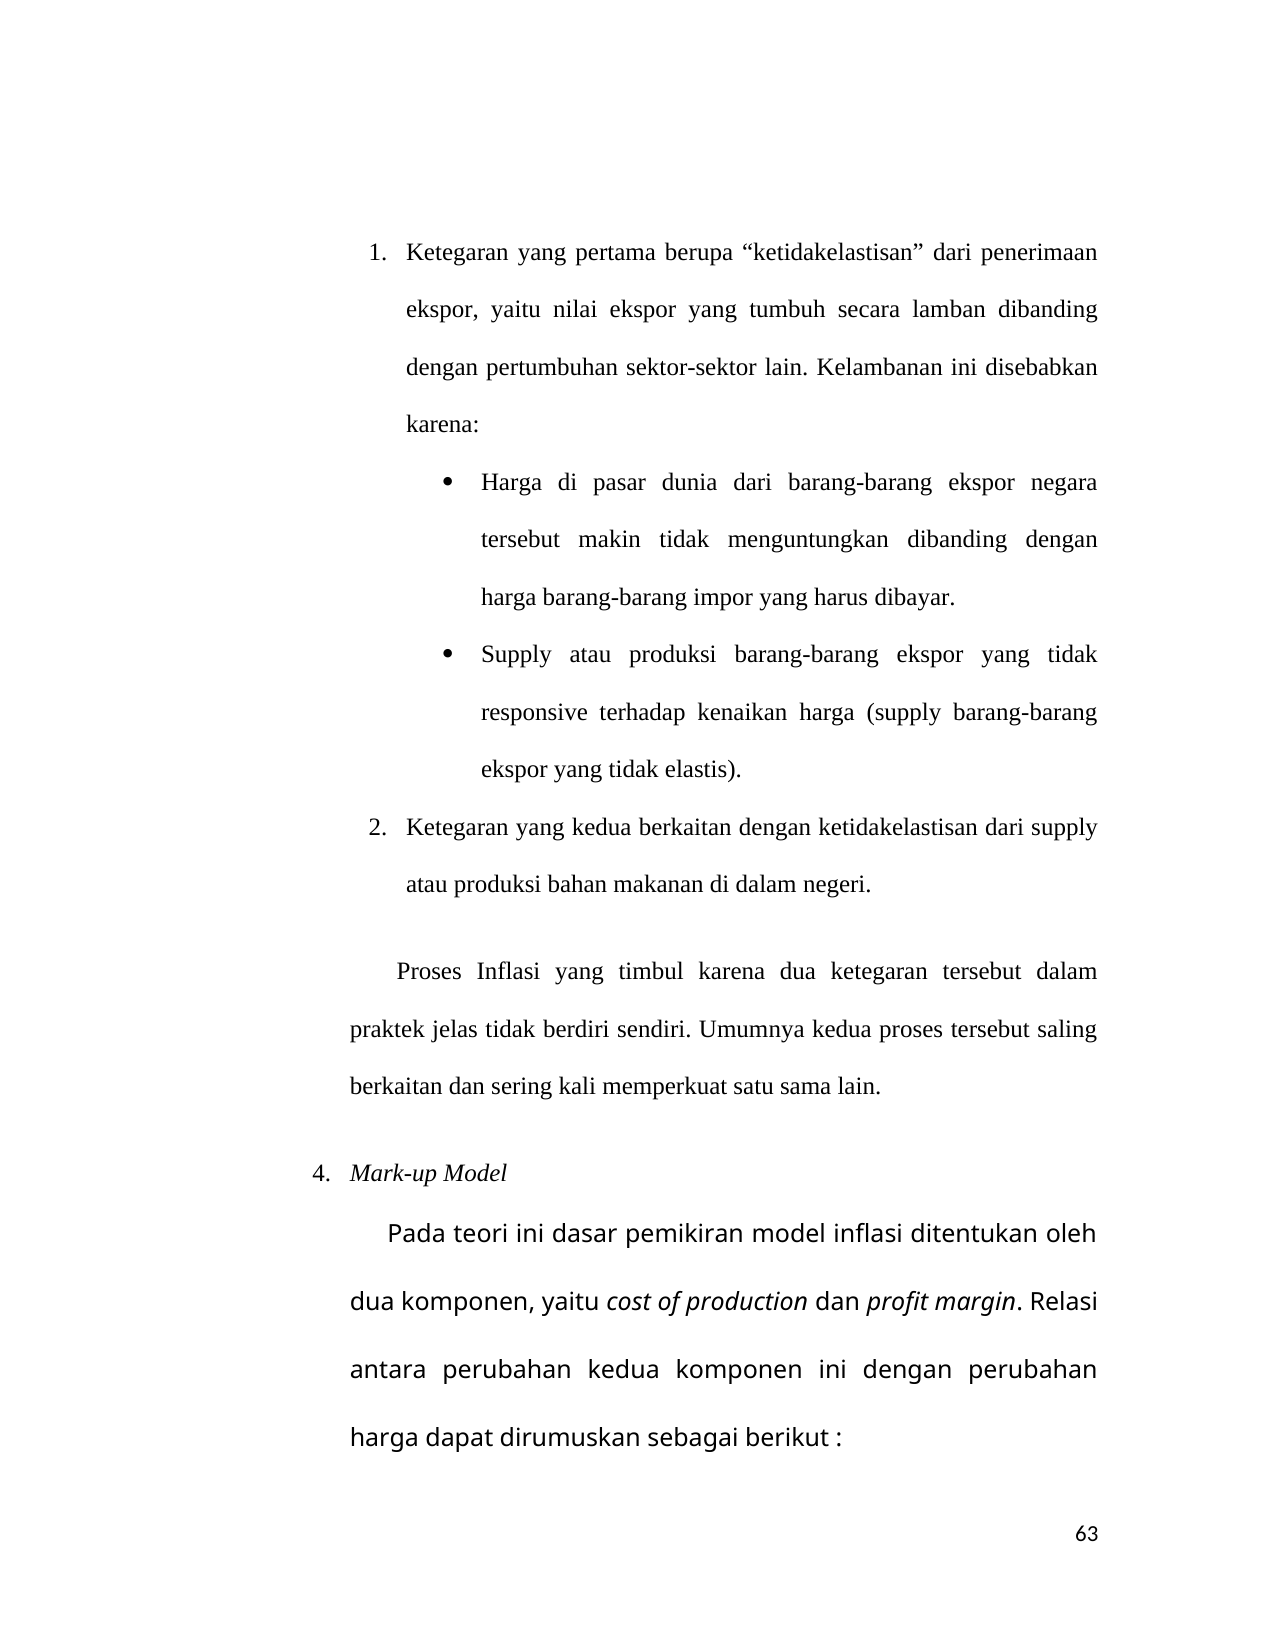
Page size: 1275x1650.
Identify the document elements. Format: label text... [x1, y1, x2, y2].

list Harga di pasar dunia dari barang-barang ekspor negara tersebut makin tidak menguntungkan dibanding dengan harga barang-barang impor yang harus dibayar. [443, 467, 1098, 611]
list Pada teori ini dasar pemikiran model inflasi ditentukan oleh dua komponen, yaitu cost of production dan profit margin. Relasi antara perubahan kedua komponen ini dengan perubahan harga dapat dirumuskan sebagai berikut : [349, 1215, 1098, 1454]
list Ketegaran yang pertama berupa “ketidakelastisan” dari penerimaan ekspor, yaitu nilai ekspor yang tumbuh secara lamban dibanding dengan pertumbuhan sektor-sektor lain. Kelambanan ini disebabkan karena: [368, 237, 1098, 438]
text Proses Inflasi yang timbul karena dua ketegaran tersebut dalam praktek jelas tidak berdiri sendiri. Umumnya kedua proses tersebut saling berkaitan dan sering kali memperkuat satu sama lain. [349, 956, 1098, 1100]
list Supply atau produksi barang-barang ekspor yang tidak responsive terhadap kenaikan harga (supply barang-barang ekspor yang tidak elastis). [443, 639, 1098, 783]
list Ketegaran yang kedua berkaitan dengan ketidakelastisan dari supply atau produksi bahan makanan di dalam negeri. [368, 812, 1098, 898]
list Mark-up Model [312, 1158, 1098, 1187]
